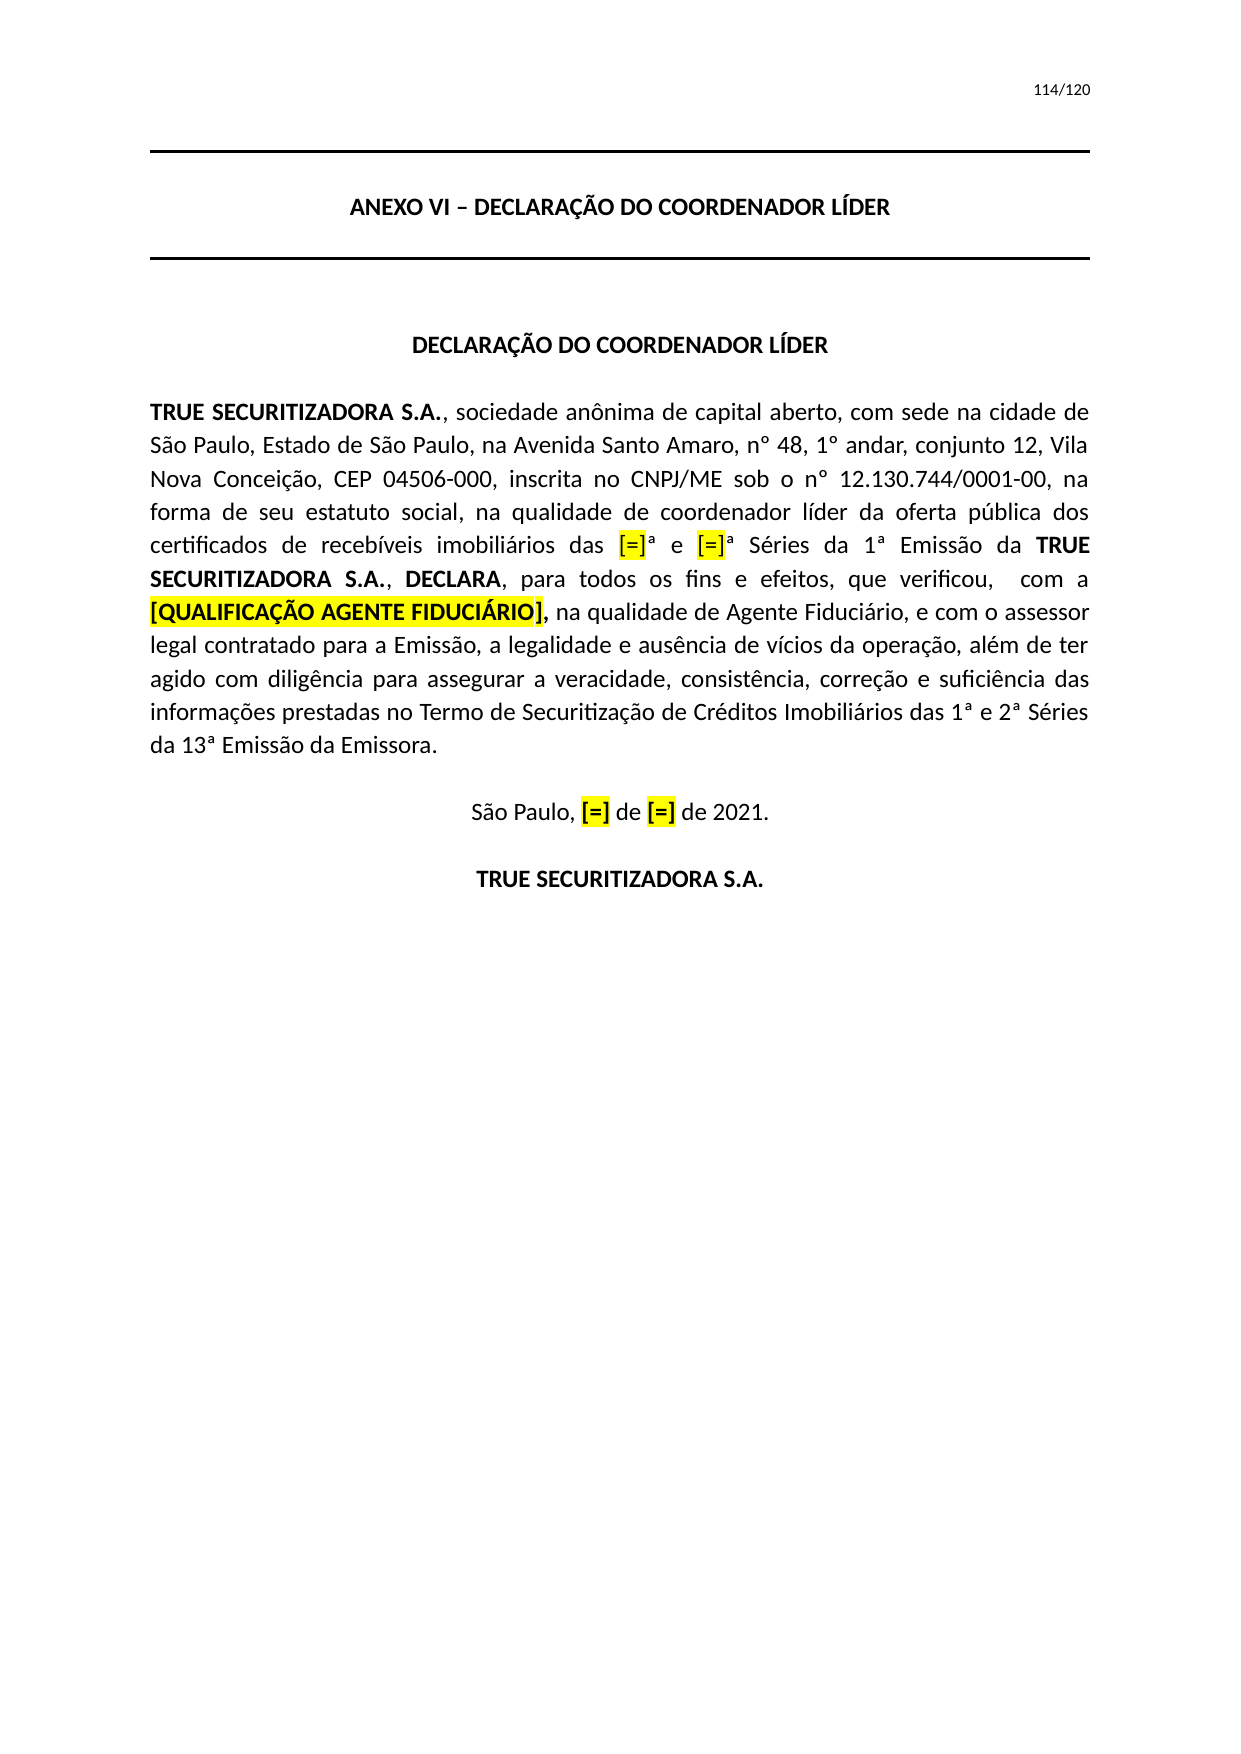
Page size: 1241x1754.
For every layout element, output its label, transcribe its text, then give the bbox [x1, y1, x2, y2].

text DECLARAÇÃO DO COORDENADOR LÍDER [150, 327, 1090, 360]
text ANEXO VI – DECLARAÇÃO DO COORDENADOR LÍDER [150, 188, 1090, 222]
text São Paulo, [=] de [=] de 2021. [150, 794, 1090, 827]
text TRUE SECURITIZADORA S.A. [150, 860, 1090, 894]
text TRUE SECURITIZADORA S.A., sociedade anônima de capital aberto, com sede na cidade de São Paulo, Estado de São Paulo, na Avenida Santo Amaro, nº 48, 1º andar, conjunto 12, Vila Nova Conceição, CEP 04506-000, inscrita no CNPJ/ME sob o nº 12.130.744/0001-00, na forma de seu estatuto social, na qualidade de coordenador líder da oferta pública dos certificados de recebíveis imobiliários das [=]ª e [=]ª Séries da 1ª Emissão da TRUE SECURITIZADORA S.A., DECLARA, para todos os fins e efeitos, que verificou, com a [QUALIFICAÇÃO AGENTE FIDUCIÁRIO], na qualidade de Agente Fiduciário, e com o assessor legal contratado para a Emissão, a legalidade e ausência de vícios da operação, além de ter agido com diligência para assegurar a veracidade, consistência, correção e suficiência das informações prestadas no Termo de Securitização de Créditos Imobiliários das 1ª e 2ª Séries da 13ª Emissão da Emissora. [150, 394, 1090, 760]
